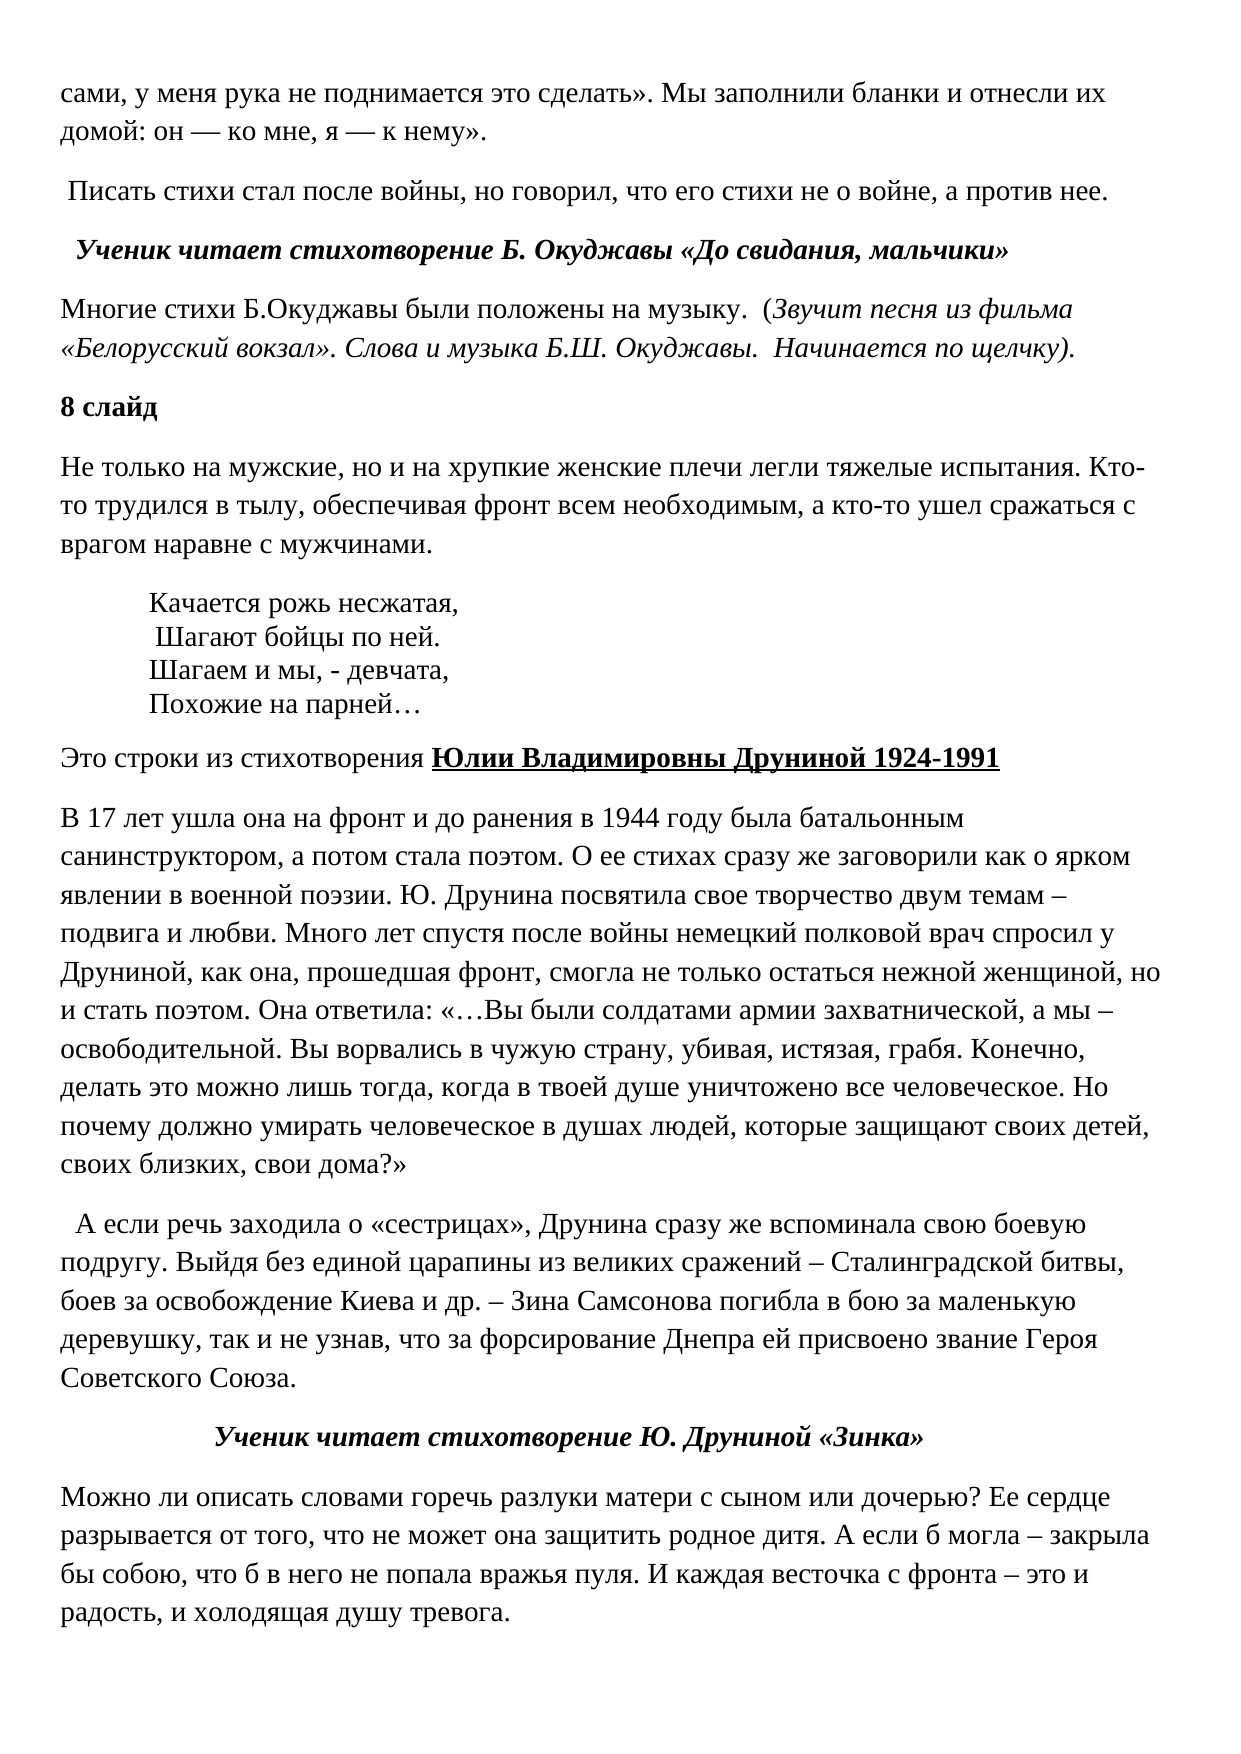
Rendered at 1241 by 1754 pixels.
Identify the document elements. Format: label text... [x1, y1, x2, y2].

text Не только на мужские, но и на хрупкие женские плечи легли тяжелые испытания. Кто-то трудился в тылу, обеспечивая фронт всем необходимым, а кто-то ушел сражаться с врагом наравне с мужчинами. [60, 449, 1165, 559]
text Ученик читает стихотворение Б. Окуджавы «До свидания, мальчики» [75, 232, 1165, 266]
text Качается рожь несжатая, [60, 585, 1165, 619]
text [60, 75, 1165, 147]
text А если речь заходила о «сестрицах», Друнина сразу же вспоминала свою боевую подругу. Выйдя без единой царапины из великих сражений – Сталинградской битвы, боев за освобождение Киева и др. – Зина Самсонова погибла в бою за маленькую деревушку, так и не узнав, что за форсирование Днепра ей присвоено звание Героя Советского Союза. [60, 1206, 1165, 1394]
text В 17 лет ушла она на фронт и до ранения в 1944 году была батальонным санинструктором, а потом стала поэтом. О ее стихах сразу же заговорили как о ярком явлении в военной поэзии. Ю. Друнина посвятила свое творчество двум темам – подвига и любви. Много лет спустя после войны немецкий полковой врач спросил у Друниной, как она, прошедшая фронт, смогла не только остаться нежной женщиной, но и стать поэтом. Она ответила: «…Вы были солдатами армии захватнической, а мы – освободительной. Вы ворвались в чужую страну, убивая, истязая, грабя. Конечно, делать это можно лишь тогда, когда в твоей душе уничтожено все человеческое. Но почему должно умирать человеческое в душах людей, которые защищают своих детей, своих близких, свои дома?» [60, 800, 1165, 1180]
text Шагаем и мы, - девчата, [60, 652, 1165, 686]
text Ученик читает стихотворение Ю. Друниной «Зинка» [60, 1419, 1165, 1453]
text 8 слайд [60, 389, 1165, 423]
text Похожие на парней… [60, 686, 1165, 719]
text Многие стихи Б.Окуджавы были положены на музыку. (Звучит песня из фильма «Белорусский вокзал». Слова и музыка Б.Ш. Окуджавы. Начинается по щелчку). [60, 292, 1165, 364]
text Можно ли описать словами горечь разлуки матери с сыном или дочерью? Ее сердце разрывается от того, что не может она защитить родное дитя. А если б могла – закрыла бы собою, что б в него не попала вражья пуля. И каждая весточка с фронта – это и радость, и холодящая душу тревога. [60, 1479, 1165, 1628]
text Шагают бойцы по ней. [60, 619, 1165, 652]
text Писать стихи стал после войны, но говорил, что его стихи не о войне, а против нее. [60, 173, 1165, 206]
text Это строки из стихотворения Юлии Владимировны Друниной 1924-1991 [60, 740, 1165, 774]
